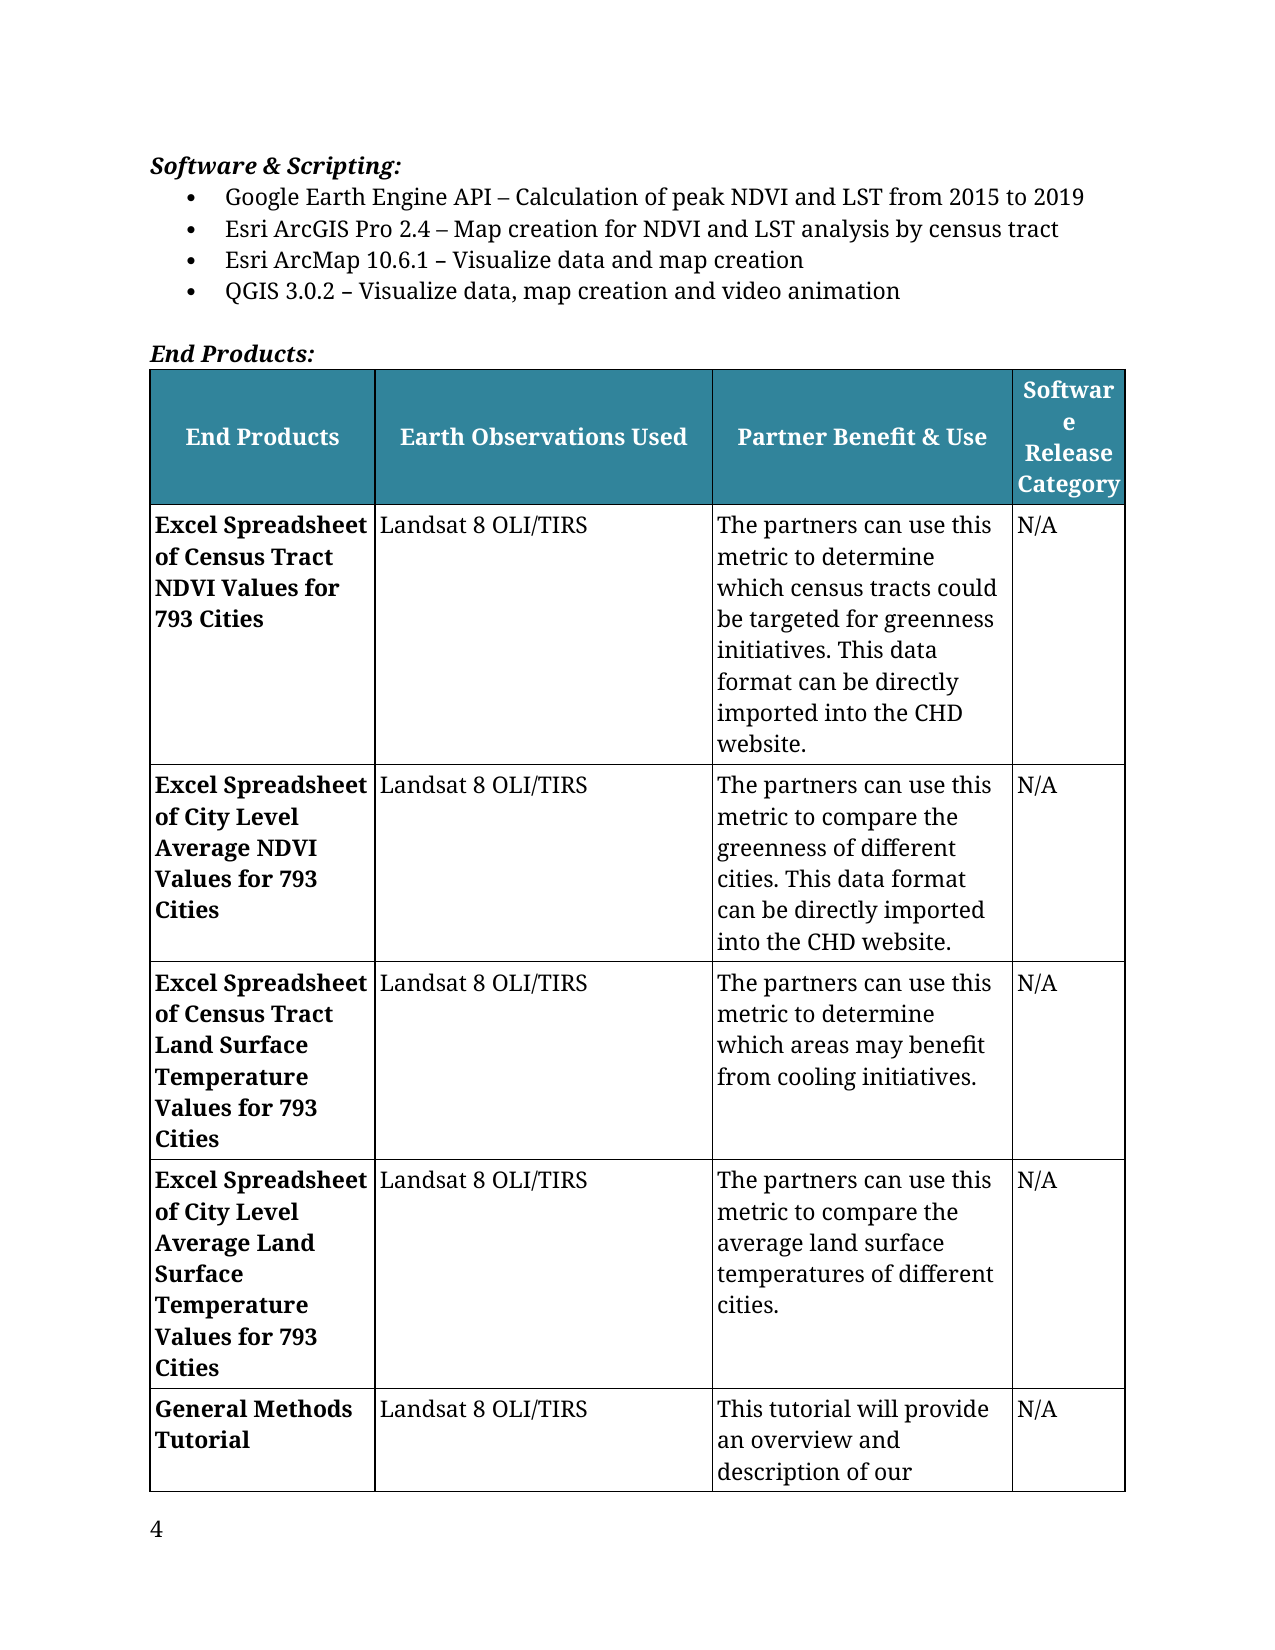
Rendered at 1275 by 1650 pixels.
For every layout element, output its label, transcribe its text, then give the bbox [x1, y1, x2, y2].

table_cell N/A [1013, 765, 1124, 961]
table_cell The partners can use this metric to determine which census tracts could be targeted for greenness initiatives. This data format can be directly imported into the CHD website. [713, 505, 1012, 764]
table_cell Landsat 8 OLI/TIRS [376, 962, 712, 1159]
table_cell N/A [1013, 1160, 1124, 1387]
table_cell The partners can use this metric to compare the average land surface temperatures of different cities. [713, 1160, 1012, 1387]
list Esri ArcGIS Pro 2.4 – Map creation for NDVI and LST analysis by census tract [187, 212, 1125, 244]
table_cell Excel Spreadsheet of City Level Average Land Surface Temperature Values for 793 Cities [151, 1160, 374, 1387]
table_header End Products [151, 370, 374, 504]
table_cell Excel Spreadsheet of Census Tract Land Surface Temperature Values for 793 Cities [151, 962, 374, 1159]
table_cell N/A [1013, 962, 1124, 1159]
list Esri ArcMap 10.6.1 – Visualize data and map creation [187, 244, 1125, 275]
text End Products: [150, 337, 1125, 369]
table_cell Excel Spreadsheet of City Level Average NDVI Values for 793 Cities [151, 765, 374, 961]
text Software & Scripting: [150, 150, 1125, 181]
table_cell The partners can use this metric to determine which areas may benefit from cooling initiatives. [713, 962, 1012, 1159]
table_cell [713, 1389, 1012, 1491]
table_cell Excel Spreadsheet of Census Tract NDVI Values for 793 Cities [151, 505, 374, 764]
table_cell Landsat 8 OLI/TIRS [376, 1160, 712, 1387]
table_header Earth Observations Used [376, 370, 712, 504]
table_cell Landsat 8 OLI/TIRS [376, 765, 712, 961]
table_header Software Release Category [1013, 370, 1124, 504]
table_cell N/A [1013, 505, 1124, 764]
table_cell The partners can use this metric to compare the greenness of different cities. This data format can be directly imported into the CHD website. [713, 765, 1012, 961]
list QGIS 3.0.2 – Visualize data, map creation and video animation [187, 275, 1125, 306]
table_cell N/A [1013, 1389, 1124, 1491]
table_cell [151, 1389, 374, 1491]
table_header Partner Benefit & Use [713, 370, 1012, 504]
table_cell Landsat 8 OLI/TIRS [376, 1389, 712, 1491]
table_cell Landsat 8 OLI/TIRS [376, 505, 712, 764]
list Google Earth Engine API – Calculation of peak NDVI and LST from 2015 to 2019 [187, 181, 1125, 212]
